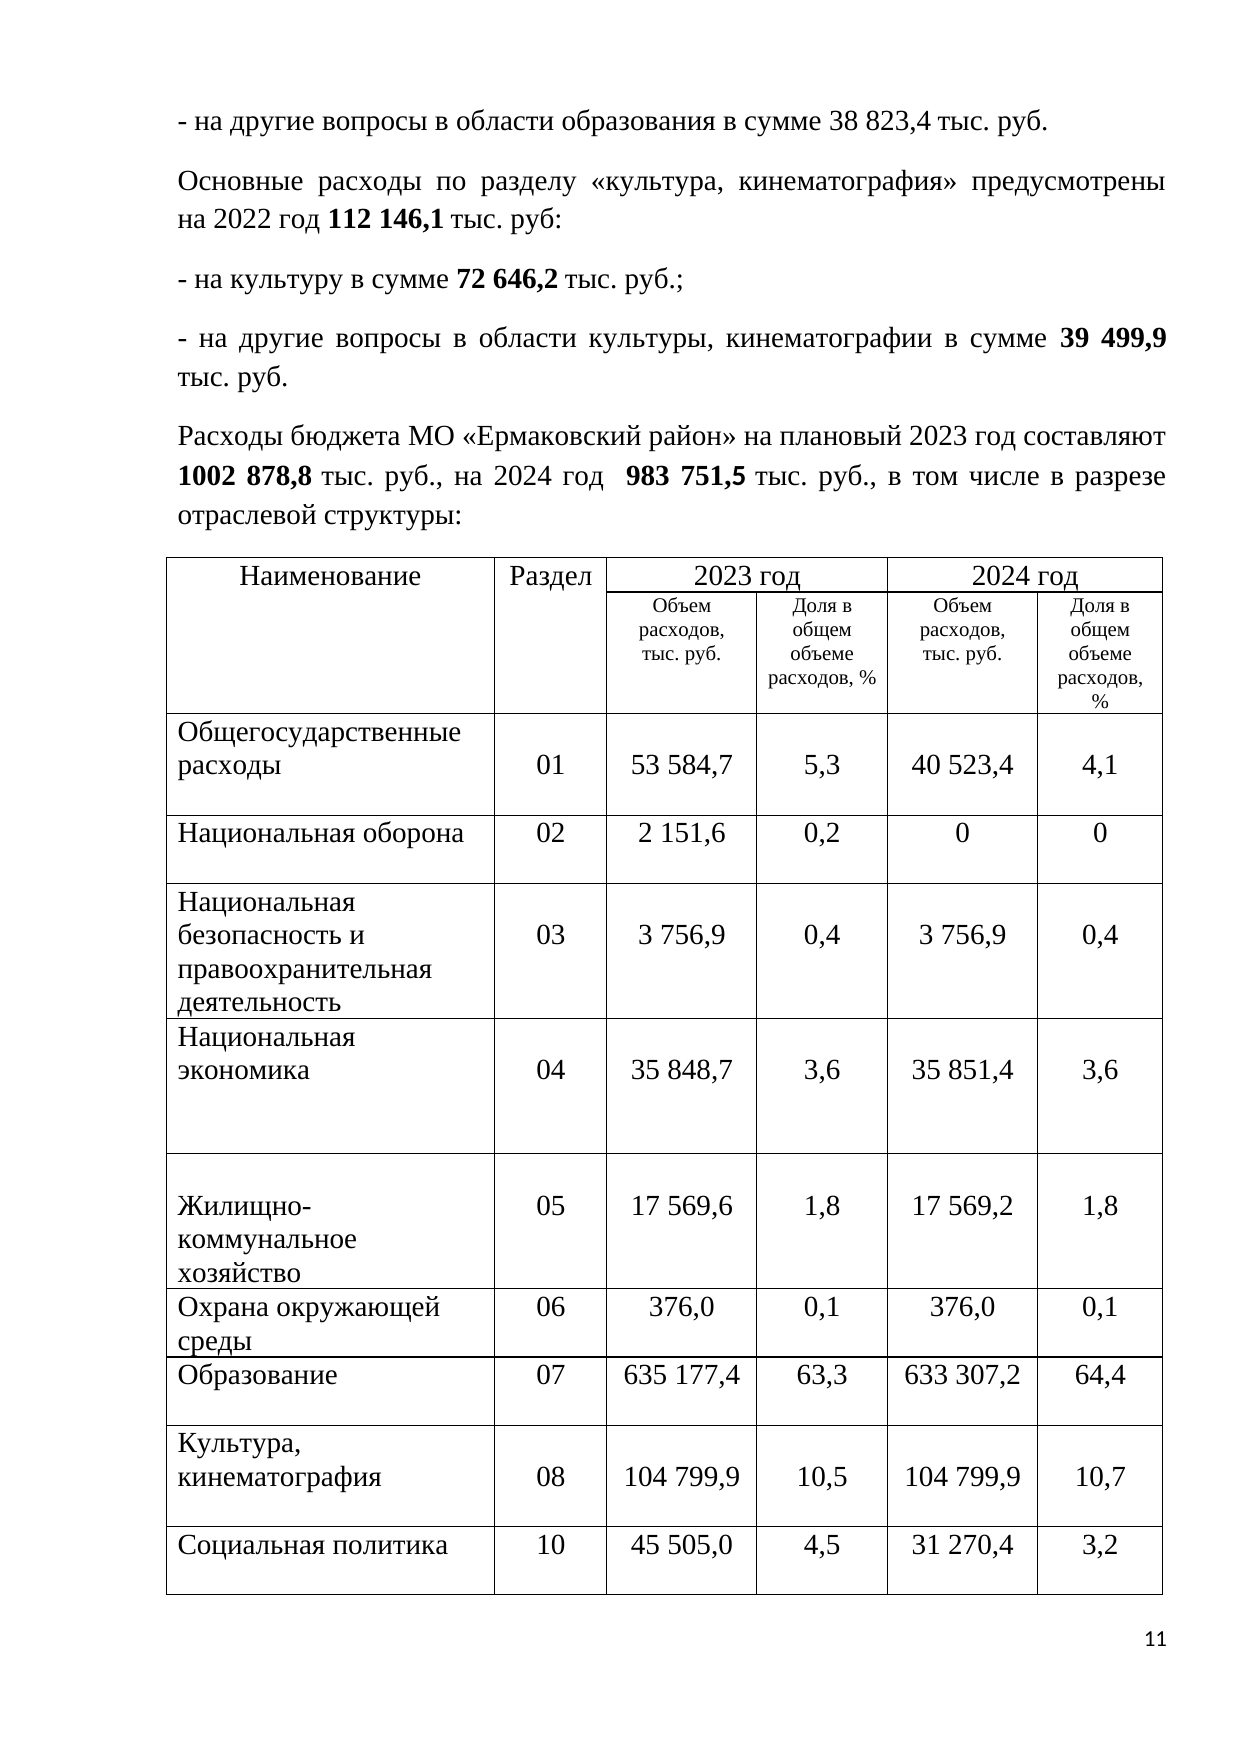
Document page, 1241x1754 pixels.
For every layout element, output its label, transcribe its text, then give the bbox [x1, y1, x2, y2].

table_header 2023 год [607, 558, 887, 591]
table_cell 63,3 [757, 1358, 887, 1424]
table_cell 0,1 [757, 1289, 887, 1356]
table_cell 633 307,2 [888, 1358, 1037, 1424]
text - на другие вопросы в области образования в сумме 38 823,4 тыс. руб. [177, 103, 1167, 137]
table_cell 05 [495, 1154, 606, 1288]
table_header Раздел [495, 558, 606, 713]
table_cell 0,1 [1038, 1289, 1162, 1356]
table_cell Общегосударственные расходы [167, 714, 494, 814]
table_header Наименование [167, 558, 494, 713]
table_cell Национальная безопасность и правоохранительная деятельность [167, 884, 494, 1018]
table_cell Объем расходов, тыс. руб. [888, 593, 1037, 713]
table_cell 40 523,4 [888, 714, 1037, 814]
table_cell 2 151,6 [607, 816, 756, 883]
table_cell 07 [495, 1358, 606, 1424]
table_cell 1,8 [757, 1154, 887, 1288]
text Расходы бюджета МО «Ермаковский район» на плановый 2023 год составляют 1002 878,8 тыс. руб., на 2024 год 983 751,5 тыс. руб., в том числе в разрезе отраслевой структуры: [177, 418, 1167, 531]
table_cell 104 799,9 [888, 1426, 1037, 1526]
table_cell 635 177,4 [607, 1358, 756, 1424]
table_cell Жилищно-коммунальное хозяйство [167, 1154, 494, 1288]
table_cell 3,6 [757, 1019, 887, 1153]
table_cell Доля в общем объеме расходов, % [1038, 593, 1162, 713]
table_header 2024 год [888, 558, 1162, 591]
text Основные расходы по разделу «культура, кинематография» предусмотрены на 2022 год 112 146,1 тыс. руб: [177, 163, 1167, 235]
table_cell 3,2 [1038, 1527, 1162, 1594]
table_cell 45 505,0 [607, 1527, 756, 1594]
table_cell 10,7 [1038, 1426, 1162, 1526]
table_cell 0,4 [1038, 884, 1162, 1018]
table_cell 10 [495, 1527, 606, 1594]
table_cell 0 [888, 816, 1037, 883]
table_cell 31 270,4 [888, 1527, 1037, 1594]
table_cell 35 851,4 [888, 1019, 1037, 1153]
text - на культуру в сумме 72 646,2 тыс. руб.; [177, 261, 1167, 294]
table_cell 5,3 [757, 714, 887, 814]
table_cell 0 [1038, 816, 1162, 883]
table_cell 08 [495, 1426, 606, 1526]
table_cell 01 [495, 714, 606, 814]
table_cell 17 569,6 [607, 1154, 756, 1288]
table_cell 02 [495, 816, 606, 883]
table_cell 10,5 [757, 1426, 887, 1526]
text - на другие вопросы в области культуры, кинематографии в сумме 39 499,9 тыс. руб. [177, 320, 1167, 392]
table_cell Объем расходов, тыс. руб. [607, 593, 756, 713]
table_cell 376,0 [888, 1289, 1037, 1356]
table_cell 06 [495, 1289, 606, 1356]
table_cell 35 848,7 [607, 1019, 756, 1153]
table_cell 04 [495, 1019, 606, 1153]
table_cell 03 [495, 884, 606, 1018]
table_cell Образование [167, 1358, 494, 1424]
table_cell 0,2 [757, 816, 887, 883]
table_cell Национальная экономика [167, 1019, 494, 1153]
table_cell 104 799,9 [607, 1426, 756, 1526]
table_cell 53 584,7 [607, 714, 756, 814]
table_cell Культура, кинематография [167, 1426, 494, 1526]
table_cell 376,0 [607, 1289, 756, 1356]
table_cell 3 756,9 [888, 884, 1037, 1018]
table_cell 3 756,9 [607, 884, 756, 1018]
table_cell 3,6 [1038, 1019, 1162, 1153]
table_cell 4,5 [757, 1527, 887, 1594]
table_cell Охрана окружающей среды [167, 1289, 494, 1356]
table_cell Социальная политика [167, 1527, 494, 1594]
table_cell 4,1 [1038, 714, 1162, 814]
table_cell Доля в общем объеме расходов, % [757, 593, 887, 713]
table_cell Национальная оборона [167, 816, 494, 883]
table_cell 1,8 [1038, 1154, 1162, 1288]
table_cell 64,4 [1038, 1358, 1162, 1424]
table_cell 0,4 [757, 884, 887, 1018]
table_cell 17 569,2 [888, 1154, 1037, 1288]
